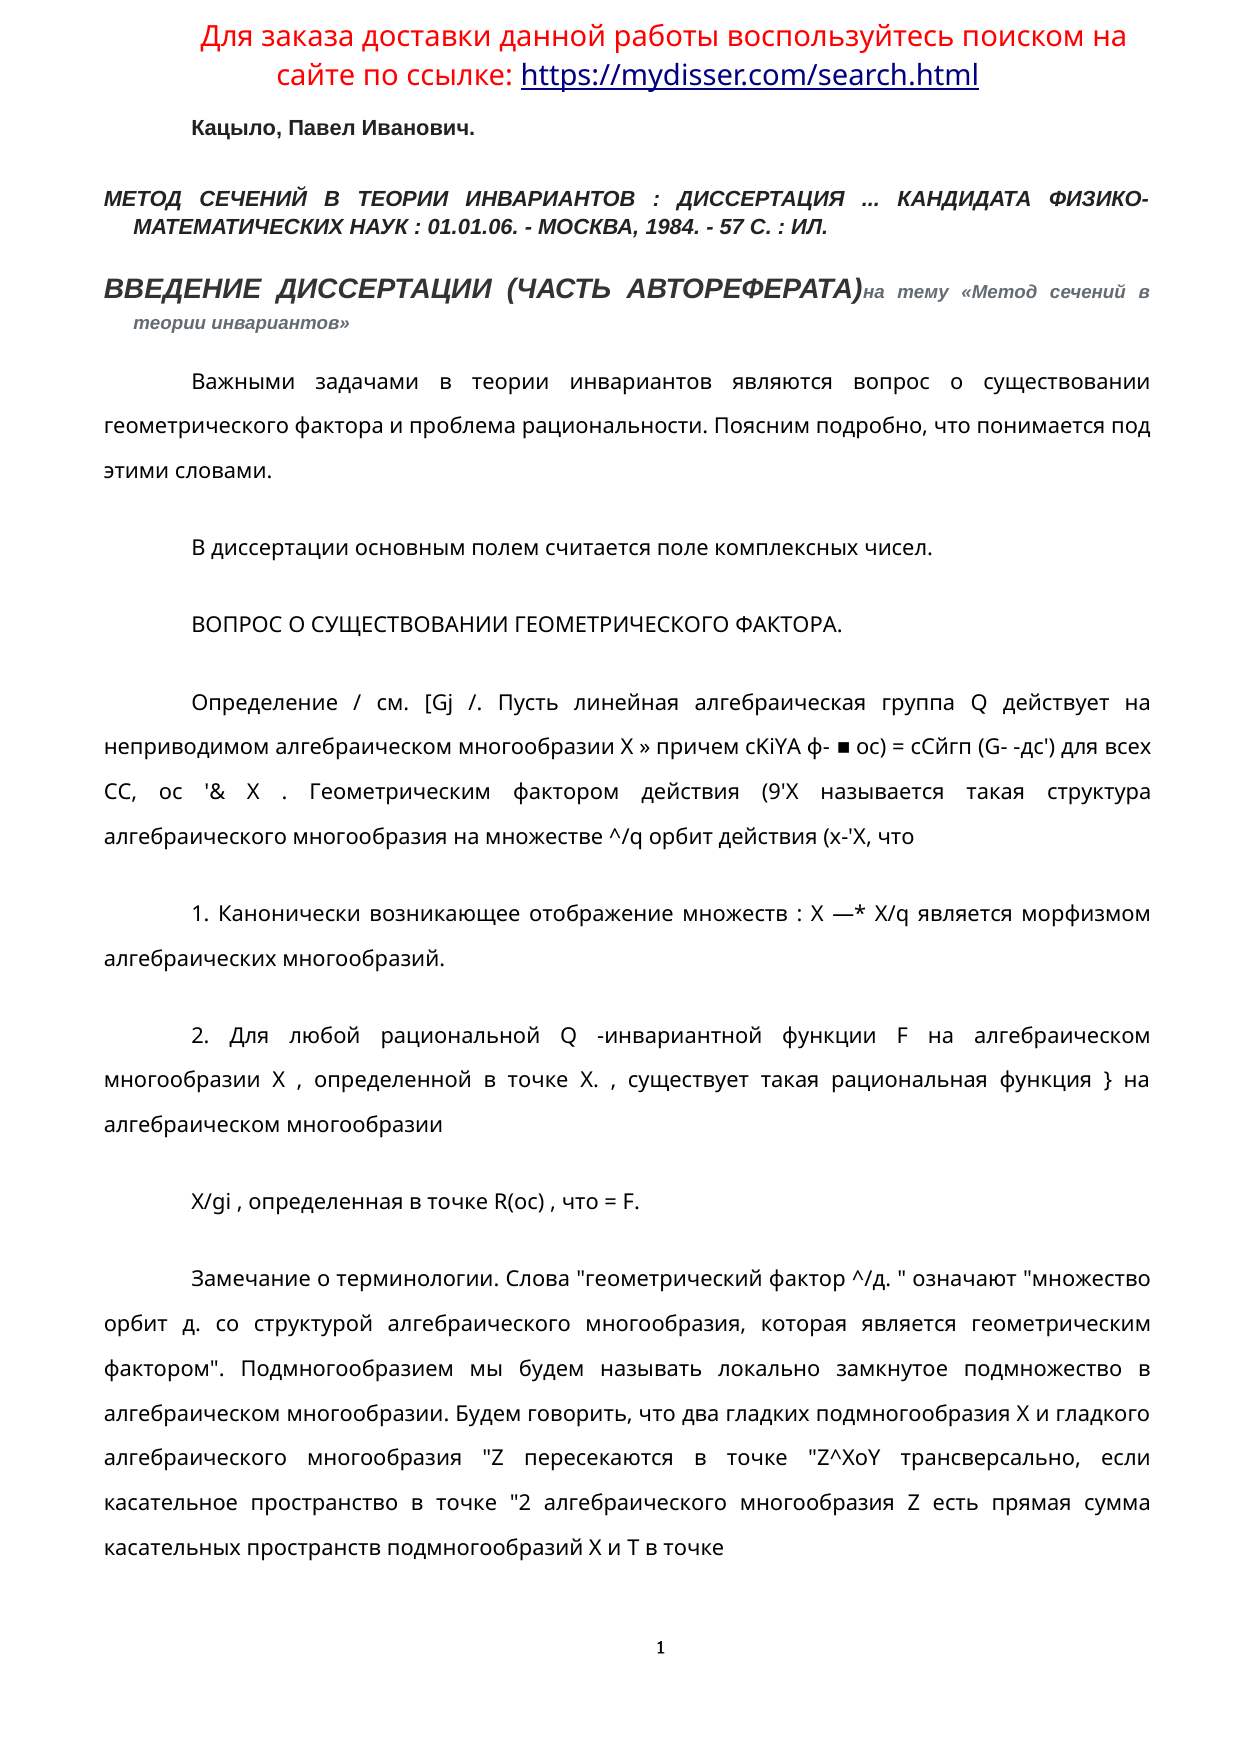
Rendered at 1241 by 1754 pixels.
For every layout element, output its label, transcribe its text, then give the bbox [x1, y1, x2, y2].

subtitle Метод сечений в теории инвариантов : диссертация ... кандидата физико-математических наук : 01.01.06. - Москва, 1984. - 57 с. : ил. [103, 182, 1152, 239]
text Замечание о терминологии. Слова "геометрический фактор ^/д. " означают "множество орбит д. со структурой алгебраического многообразия, которая является геометрическим фактором". Подмногообразием мы будем называть локально замкнутое подмножество в алгебраическом многообразии. Будем говорить, что два гладких подмногообразия X и гладкого алгебраического многообразия "Z пересекаются в точке "Z^XoY трансверсально, если касательное пространство в точке "2 алгебраического многообразия Z есть прямая сумма касательных пространств подмногообразий X и Т в точке [103, 1263, 1152, 1561]
text 1. Канонически возникающее отображение множеств : X —* X/q является морфизмом алгебраических многообразий. [103, 898, 1152, 972]
text В диссертации основным полем считается поле комплексных чисел. [103, 532, 1152, 562]
text Важными задачами в теории инвариантов являются вопрос о существовании геометрического фактора и проблема рациональности. Поясним подробно, что понимается под этими словами. [103, 366, 1152, 485]
text ВОПРОС О СУЩЕСТВОВАНИИ ГЕОМЕТРИЧЕСКОГО ФАКТОРА. [103, 609, 1152, 639]
text Кацыло, Павел Иванович. [103, 115, 1152, 140]
text Определение / см. [Gj /. Пусть линейная алгебраическая группа Q действует на неприводимом алгебраическом многообразии X » причем cKiYA ф- ■ ос) = сСйгп (G- -дс') для всех СС, ос '& X . Геометрическим фактором действия (9'Х называется такая структура алгебраического многообразия на множестве ^/q орбит действия (х-'Х, что [103, 687, 1152, 850]
text 2. Для любой рациональной Q -инвариантной функции F на алгебраическом многообразии X , определенной в точке X. , существует такая рациональная функция } на алгебраическом многообразии [103, 1020, 1152, 1139]
subtitle Введение диссертации (часть автореферата)на тему «Метод сечений в теории инвариантов» [103, 272, 1152, 333]
text X/gi , определенная в точке R(ос) , что = F. [103, 1186, 1152, 1216]
